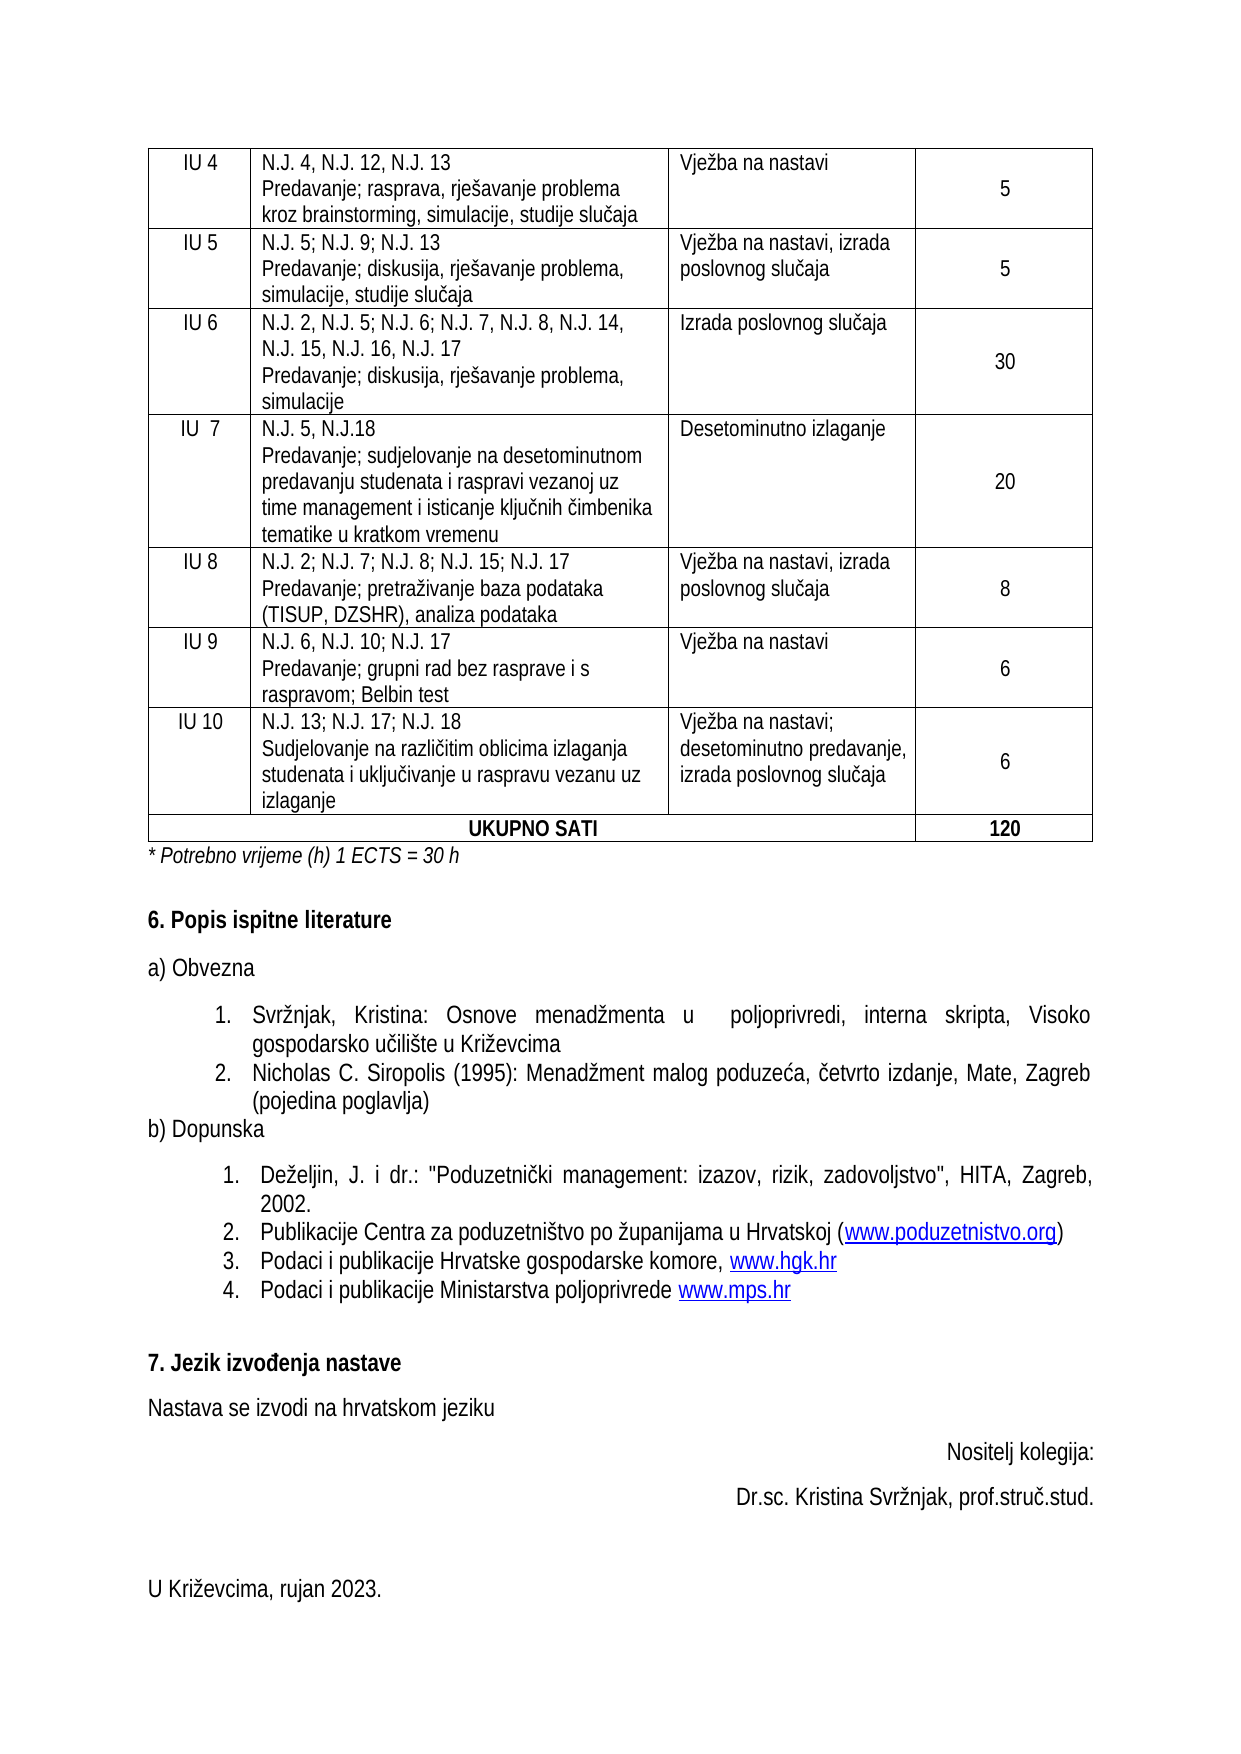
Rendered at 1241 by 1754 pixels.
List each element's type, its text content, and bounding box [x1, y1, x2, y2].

table_cell 20 [916, 415, 1092, 547]
table_cell Vježba na nastavi, izrada poslovnog slučaja [669, 548, 915, 627]
text * Potrebno vrijeme (h) 1 ECTS = 30 h [148, 842, 1095, 868]
table_cell IU 4 [149, 149, 250, 228]
table_cell N.J. 13; N.J. 17; N.J. 18 Sudjelovanje na različitim oblicima izlaganja studenata i uključivanje u raspravu vezanu uz izlaganje [251, 708, 668, 814]
list Publikacije Centra za poduzetništvo po županijama u Hrvatskoj (www.poduzetnistvo.org) [223, 1217, 1093, 1246]
text Dr.sc. Kristina Svržnjak, prof.struč.stud. [148, 1482, 1095, 1510]
table_cell 8 [916, 548, 1092, 627]
table_cell 6 [916, 708, 1092, 814]
table_cell 5 [916, 149, 1092, 228]
text U Križevcima, rujan 2023. [148, 1574, 1093, 1603]
table_cell IU 5 [149, 229, 250, 308]
table_cell N.J. 5; N.J. 9; N.J. 13 Predavanje; diskusija, rješavanje problema, simulacije, studije slučaja [251, 229, 668, 308]
table_cell Vježba na nastavi [669, 149, 915, 228]
text 7. Jezik izvođenja nastave [148, 1348, 1095, 1376]
table_cell IU 9 [149, 628, 250, 707]
table_cell IU 8 [149, 548, 250, 627]
table_cell IU 6 [149, 309, 250, 414]
table_cell Vježba na nastavi [669, 628, 915, 707]
table_cell N.J. 5, N.J.18 Predavanje; sudjelovanje na desetominutnom predavanju studenata i raspravi vezanoj uz time management i isticanje ključnih čimbenika tematike u kratkom vremenu [251, 415, 668, 547]
table_cell IU 7 [149, 415, 250, 547]
table_cell UKUPNO SATI [149, 815, 915, 841]
text Nastava se izvodi na hrvatskom jeziku [148, 1393, 1095, 1421]
table_cell Desetominutno izlaganje [669, 415, 915, 547]
text b) Dopunska [148, 1115, 1095, 1143]
table_cell N.J. 2, N.J. 5; N.J. 6; N.J. 7, N.J. 8, N.J. 14, N.J. 15, N.J. 16, N.J. 17 Predavanje; diskusija, rješavanje problema, simulacije [251, 309, 668, 414]
table_cell 120 [916, 815, 1092, 841]
table_cell 30 [916, 309, 1092, 414]
table_cell Izrada poslovnog slučaja [669, 309, 915, 414]
table_cell N.J. 6, N.J. 10; N.J. 17 Predavanje; grupni rad bez rasprave i s raspravom; Belbin test [251, 628, 668, 707]
table_cell 6 [916, 628, 1092, 707]
list Svržnjak, Kristina: Osnove menadžmenta u poljoprivredi, interna skripta, Visoko gospodarsko učilište u Križevcima [214, 1000, 1093, 1057]
table_cell N.J. 4, N.J. 12, N.J. 13 Predavanje; rasprava, rješavanje problema kroz brainstorming, simulacije, studije slučaja [251, 149, 668, 228]
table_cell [669, 229, 915, 308]
text Nositelj kolegija: [148, 1437, 1095, 1465]
table_cell 5 [916, 229, 1092, 308]
table_cell Vježba na nastavi; desetominutno predavanje, izrada poslovnog slučaja [669, 708, 915, 814]
table_cell IU 10 [149, 708, 250, 814]
table_cell N.J. 2; N.J. 7; N.J. 8; N.J. 15; N.J. 17 Predavanje; pretraživanje baza podataka (TISUP, DZSHR), analiza podataka [251, 548, 668, 627]
text 6. Popis ispitne literature [148, 905, 1122, 934]
text a) Obvezna [148, 953, 1095, 981]
list Nicholas C. Siropolis (1995): Menadžment malog poduzeća, četvrto izdanje, Mate, Zagreb (pojedina poglavlja) [214, 1057, 1093, 1115]
list Podaci i publikacije Ministarstva poljoprivrede www.mps.hr [223, 1274, 1093, 1303]
list Podaci i publikacije Hrvatske gospodarske komore, www.hgk.hr [223, 1246, 1093, 1274]
list Deželjin, J. i dr.: "Poduzetnički management: izazov, rizik, zadovoljstvo", HITA, Zagreb, 2002. [223, 1160, 1093, 1217]
